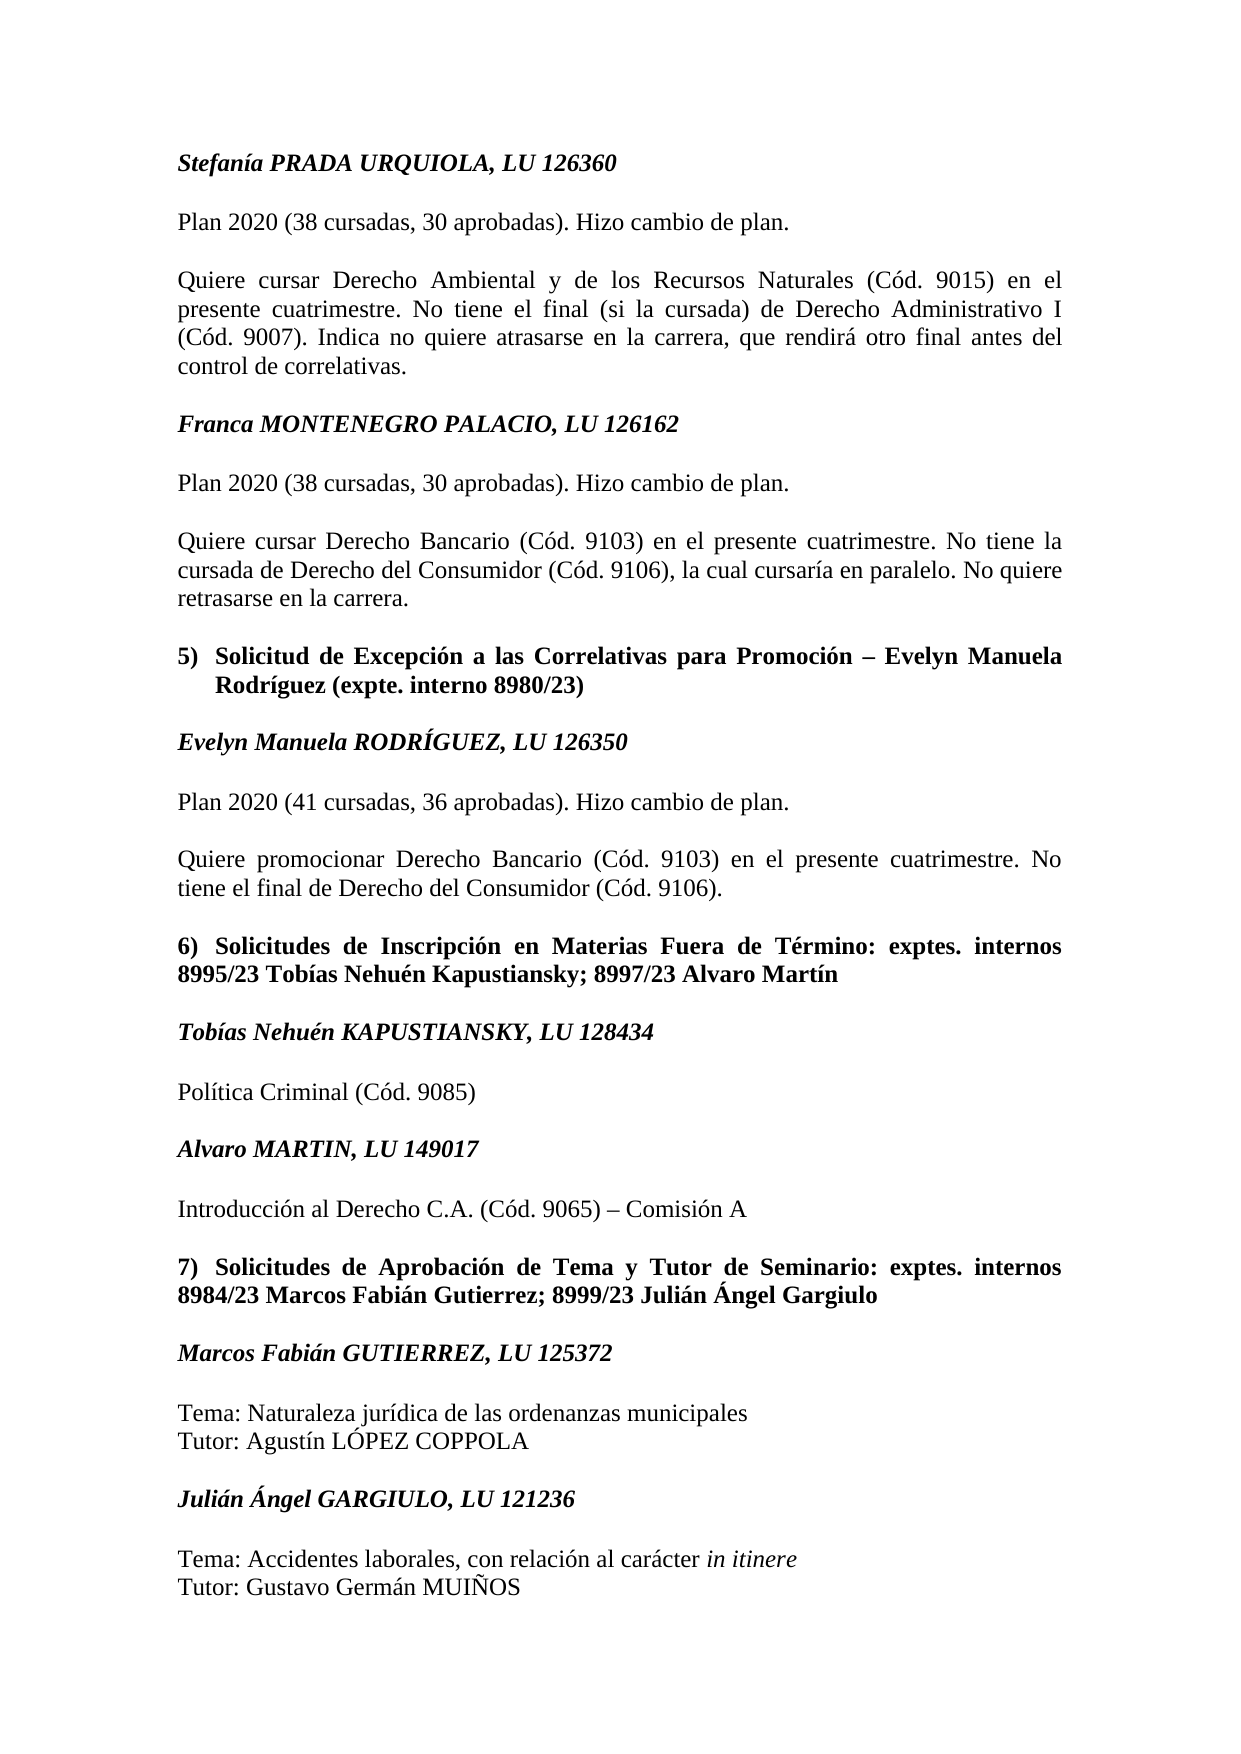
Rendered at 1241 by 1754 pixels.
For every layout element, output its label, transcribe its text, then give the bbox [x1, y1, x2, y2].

text Quiere cursar Derecho Ambiental y de los Recursos Naturales (Cód. 9015) en el presente cuatrimestre. No tiene el final (si la cursada) de Derecho Administrativo I (Cód. 9007). Indica no quiere atrasarse en la carrera, que rendirá otro final antes del control de correlativas. [177, 265, 1063, 380]
text Tutor: Agustín LÓPEZ COPPOLA [177, 1426, 1063, 1455]
text Plan 2020 (38 cursadas, 30 aprobadas). Hizo cambio de plan. [177, 207, 1063, 236]
text Tobías Nehuén KAPUSTIANSKY, LU 128434 [177, 1017, 1063, 1046]
text Tutor: Gustavo Germán MUIÑOS [177, 1572, 1063, 1601]
text Julián Ángel GARGIULO, LU 121236 [177, 1484, 1063, 1513]
text Quiere cursar Derecho Bancario (Cód. 9103) en el presente cuatrimestre. No tiene la cursada de Derecho del Consumidor (Cód. 9106), la cual cursaría en paralelo. No quiere retrasarse en la carrera. [177, 526, 1063, 612]
list Solicitud de Excepción a las Correlativas para Promoción – Evelyn Manuela Rodríguez (expte. interno 8980/23) [177, 641, 1063, 698]
text Tema: Accidentes laborales, con relación al carácter in itinere [177, 1544, 1063, 1572]
text Tema: Naturaleza jurídica de las ordenanzas municipales [177, 1398, 1063, 1426]
text Marcos Fabián GUTIERREZ, LU 125372 [177, 1338, 1063, 1367]
list Solicitudes de Inscripción en Materias Fuera de Término: exptes. internos 8995/23 Tobías Nehuén Kapustiansky; 8997/23 Alvaro Martín [177, 931, 1063, 988]
text Alvaro MARTIN, LU 149017 [177, 1134, 1063, 1163]
list Solicitudes de Aprobación de Tema y Tutor de Seminario: exptes. internos 8984/23 Marcos Fabián Gutierrez; 8999/23 Julián Ángel Gargiulo [177, 1252, 1063, 1309]
text Introducción al Derecho C.A. (Cód. 9065) – Comisión A [177, 1194, 1063, 1223]
text Quiere promocionar Derecho Bancario (Cód. 9103) en el presente cuatrimestre. No tiene el final de Derecho del Consumidor (Cód. 9106). [177, 844, 1063, 902]
text Política Criminal (Cód. 9085) [177, 1077, 1063, 1106]
text Franca MONTENEGRO PALACIO, LU 126162 [177, 409, 1063, 437]
text Evelyn Manuela RODRÍGUEZ, LU 126350 [177, 727, 1063, 756]
text Plan 2020 (41 cursadas, 36 aprobadas). Hizo cambio de plan. [177, 787, 1063, 816]
text Plan 2020 (38 cursadas, 30 aprobadas). Hizo cambio de plan. [177, 468, 1063, 497]
text Stefanía PRADA URQUIOLA, LU 126360 [177, 148, 1063, 176]
